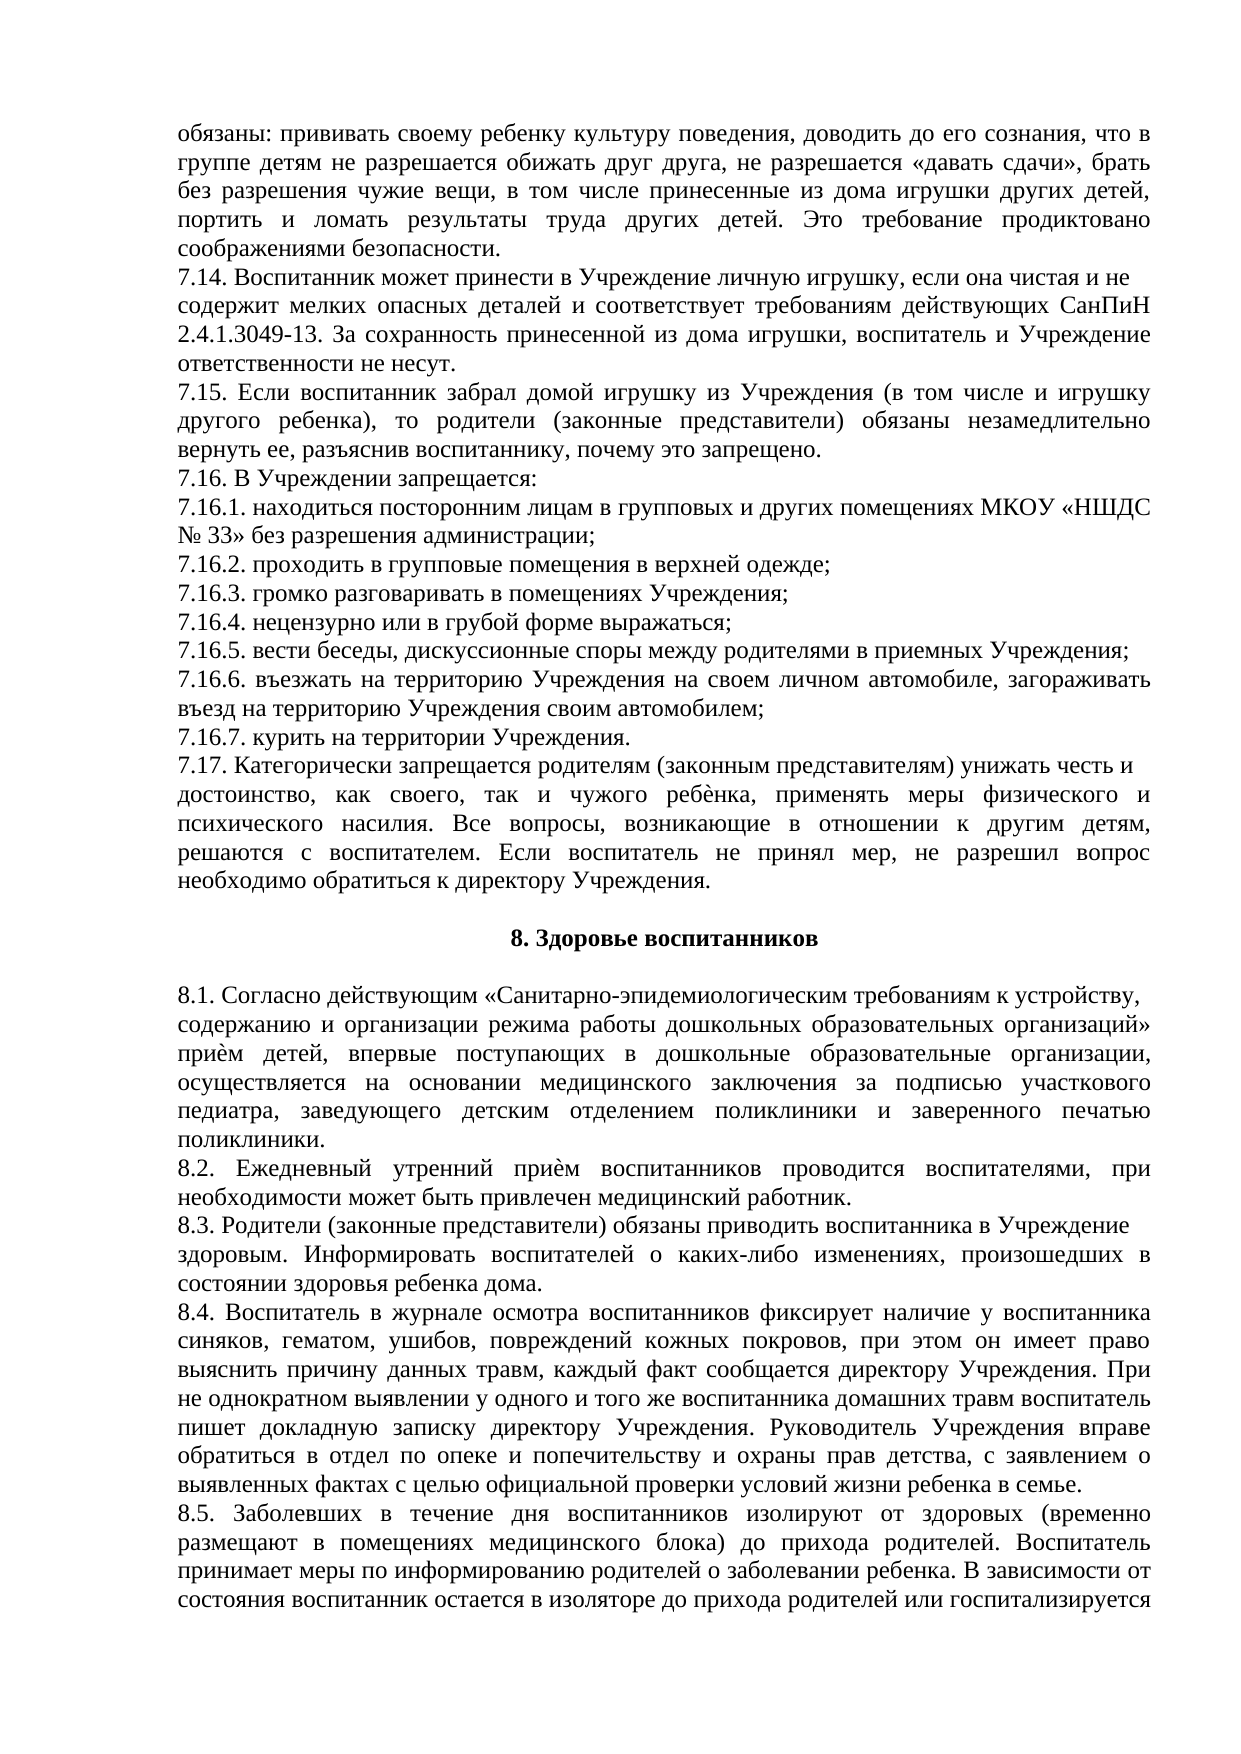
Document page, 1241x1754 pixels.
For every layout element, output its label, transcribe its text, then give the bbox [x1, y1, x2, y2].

text 7.16.3. громко разговаривать в помещениях Учреждения; [177, 578, 1152, 607]
text 7.16.7. курить на территории Учреждения. [177, 722, 1152, 751]
text 7.15. Если воспитанник забрал домой игрушку из Учреждения (в том числе и игрушку другого ребенка), то родители (законные представители) обязаны незамедлительно вернуть ее, разъяснив воспитаннику, почему это запрещено. [177, 377, 1152, 463]
text 8.3. Родители (законные представители) обязаны приводить воспитанника в Учреждение [177, 1211, 1152, 1239]
text обязаны: прививать своему ребенку культуру поведения, доводить до его сознания, что в группе детям не разрешается обижать друг друга, не разрешается «давать сдачи», брать без разрешения чужие вещи, в том числе принесенные из дома игрушки других детей, портить и ломать результаты труда других детей. Это требование продиктовано соображениями безопасности. [177, 118, 1152, 262]
text здоровым. Информировать воспитателей о каких-либо изменениях, произошедших в состоянии здоровья ребенка дома. [177, 1239, 1152, 1297]
text достоинство, как своего, так и чужого ребѐнка, применять меры физического и психического насилия. Все вопросы, возникающие в отношении к другим детям, решаются с воспитателем. Если воспитатель не принял мер, не разрешил вопрос необходимо обратиться к директору Учреждения. [177, 779, 1152, 894]
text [177, 1498, 1152, 1613]
text 7.16.4. нецензурно или в грубой форме выражаться; [177, 607, 1152, 636]
text 7.17. Категорически запрещается родителям (законным представителям) унижать честь и [177, 751, 1152, 779]
text 8.2. Ежедневный утренний приѐм воспитанников проводится воспитателями, при необходимости может быть привлечен медицинский работник. [177, 1153, 1152, 1211]
text 7.16.5. вести беседы, дискуссионные споры между родителями в приемных Учреждения; [177, 636, 1152, 664]
text содержанию и организации режима работы дошкольных образовательных организаций» приѐм детей, впервые поступающих в дошкольные образовательные организации, осуществляется на основании медицинского заключения за подписью участкового педиатра, заведующего детским отделением поликлиники и заверенного печатью поликлиники. [177, 1009, 1152, 1153]
text 7.16.1. находиться посторонним лицам в групповых и других помещениях МКОУ «НШДС № 33» без разрешения администрации; [177, 492, 1152, 549]
text 8.1. Согласно действующим «Санитарно-эпидемиологическим требованиям к устройству, [177, 981, 1152, 1009]
text 7.16.2. проходить в групповые помещения в верхней одежде; [177, 549, 1152, 578]
text 7.14. Воспитанник может принести в Учреждение личную игрушку, если она чистая и не [177, 262, 1152, 291]
text 7.16. В Учреждении запрещается: [177, 463, 1152, 492]
text 7.16.6. въезжать на территорию Учреждения на своем личном автомобиле, загораживать въезд на территорию Учреждения своим автомобилем; [177, 664, 1152, 722]
text 8. Здоровье воспитанников [177, 923, 1152, 952]
text содержит мелких опасных деталей и соответствует требованиям действующих СанПиН 2.4.1.3049-13. За сохранность принесенной из дома игрушки, воспитатель и Учреждение ответственности не несут. [177, 291, 1152, 377]
text 8.4. Воспитатель в журнале осмотра воспитанников фиксирует наличие у воспитанника синяков, гематом, ушибов, повреждений кожных покровов, при этом он имеет право выяснить причину данных травм, каждый факт сообщается директору Учреждения. При не однократном выявлении у одного и того же воспитанника домашних травм воспитатель пишет докладную записку директору Учреждения. Руководитель Учреждения вправе обратиться в отдел по опеке и попечительству и охраны прав детства, с заявлением о выявленных фактах с целью официальной проверки условий жизни ребенка в семье. [177, 1297, 1152, 1498]
